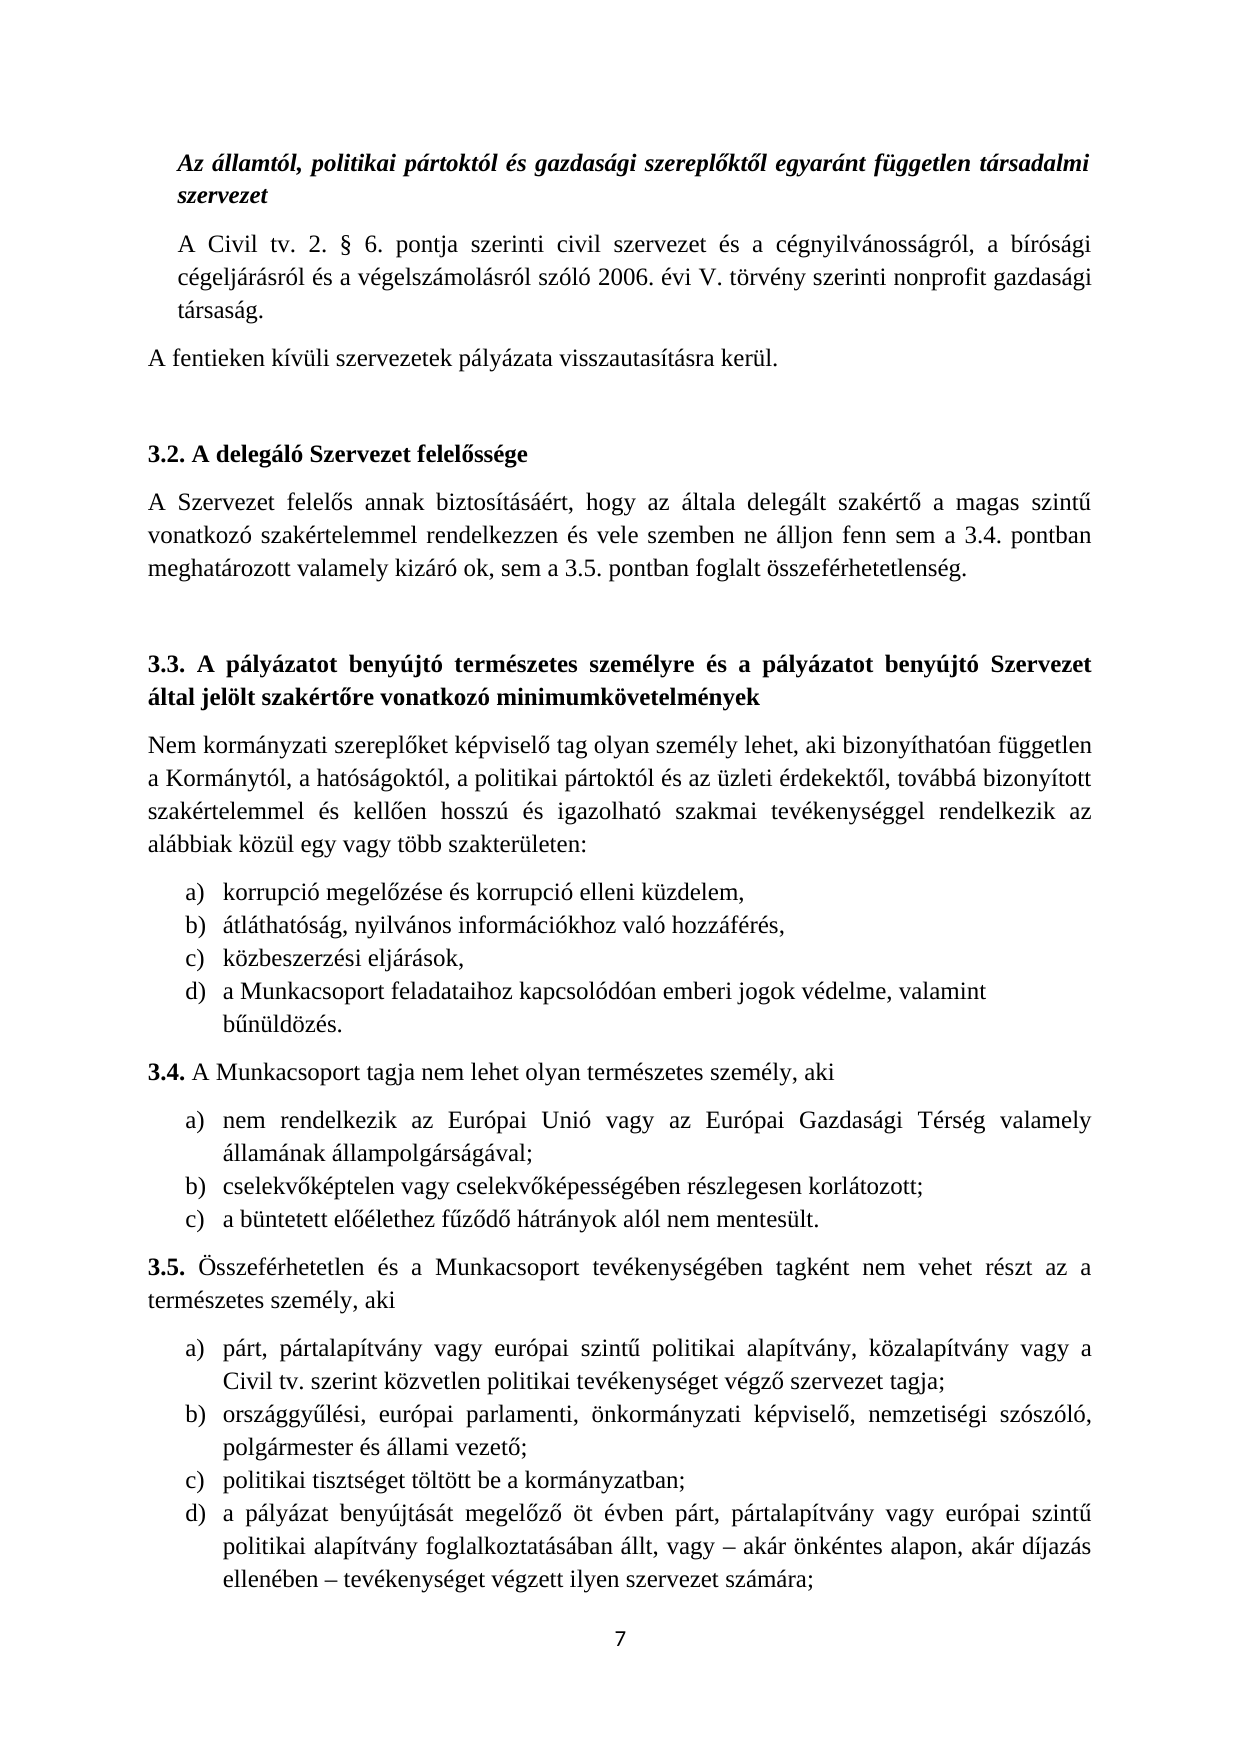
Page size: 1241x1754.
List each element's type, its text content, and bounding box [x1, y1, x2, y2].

list közbeszerzési eljárások, [185, 943, 1093, 972]
text 3.3. A pályázatot benyújtó természetes személyre és a pályázatot benyújtó Szervezet által jelölt szakértőre vonatkozó minimumkövetelmények [148, 649, 1093, 711]
text Az államtól, politikai pártoktól és gazdasági szereplőktől egyaránt független társadalmi szervezet [177, 148, 1093, 209]
list átláthatóság, nyilvános információkhoz való hozzáférés, [185, 910, 1093, 939]
list a Munkacsoport feladataihoz kapcsolódóan emberi jogok védelme, valamint bűnüldözés. [185, 976, 1093, 1038]
list országgyűlési, európai parlamenti, önkormányzati képviselő, nemzetiségi szószóló, polgármester és állami vezető; [185, 1399, 1093, 1461]
text 3.2. A delegáló Szervezet felelőssége [148, 439, 1093, 467]
text 3.5. Összeférhetetlen és a Munkacsoport tevékenységében tagként nem vehet részt az a természetes személy, aki [148, 1252, 1093, 1314]
text A Civil tv. 2. § 6. pontja szerinti civil szervezet és a cégnyilvánosságról, a bírósági cégeljárásról és a végelszámolásról szóló 2006. évi V. törvény szerinti nonprofit gazdasági társaság. [177, 229, 1093, 323]
text Nem kormányzati szereplőket képviselő tag olyan személy lehet, aki bizonyíthatóan független a Kormánytól, a hatóságoktól, a politikai pártoktól és az üzleti érdekektől, továbbá bizonyított szakértelemmel és kellően hosszú és igazolható szakmai tevékenységgel rendelkezik az alábbiak közül egy vagy több szakterületen: [148, 730, 1093, 858]
list a pályázat benyújtását megelőző öt évben párt, pártalapítvány vagy európai szintű politikai alapítvány foglalkoztatásában állt, vagy – akár önkéntes alapon, akár díjazás ellenében – tevékenységet végzett ilyen szervezet számára; [185, 1498, 1093, 1593]
list a büntetett előélethez fűződő hátrányok alól nem mentesült. [185, 1204, 1093, 1233]
list párt, pártalapítvány vagy európai szintű politikai alapítvány, közalapítvány vagy a Civil tv. szerint közvetlen politikai tevékenységet végző szervezet tagja; [185, 1333, 1093, 1395]
list cselekvőképtelen vagy cselekvőképességében részlegesen korlátozott; [185, 1171, 1093, 1200]
text A Szervezet felelős annak biztosításáért, hogy az általa delegált szakértő a magas szintű vonatkozó szakértelemmel rendelkezzen és vele szemben ne álljon fenn sem a 3.4. pontban meghatározott valamely kizáró ok, sem a 3.5. pontban foglalt összeférhetetlenség. [148, 487, 1093, 582]
list korrupció megelőzése és korrupció elleni küzdelem, [185, 877, 1093, 906]
list politikai tisztséget töltött be a kormányzatban; [185, 1465, 1093, 1494]
text 3.4. A Munkacsoport tagja nem lehet olyan természetes személy, aki [148, 1057, 1093, 1086]
list nem rendelkezik az Európai Unió vagy az Európai Gazdasági Térség valamely államának állampolgárságával; [185, 1105, 1093, 1167]
text A fentieken kívüli szervezetek pályázata visszautasításra kerül. [148, 343, 1093, 371]
